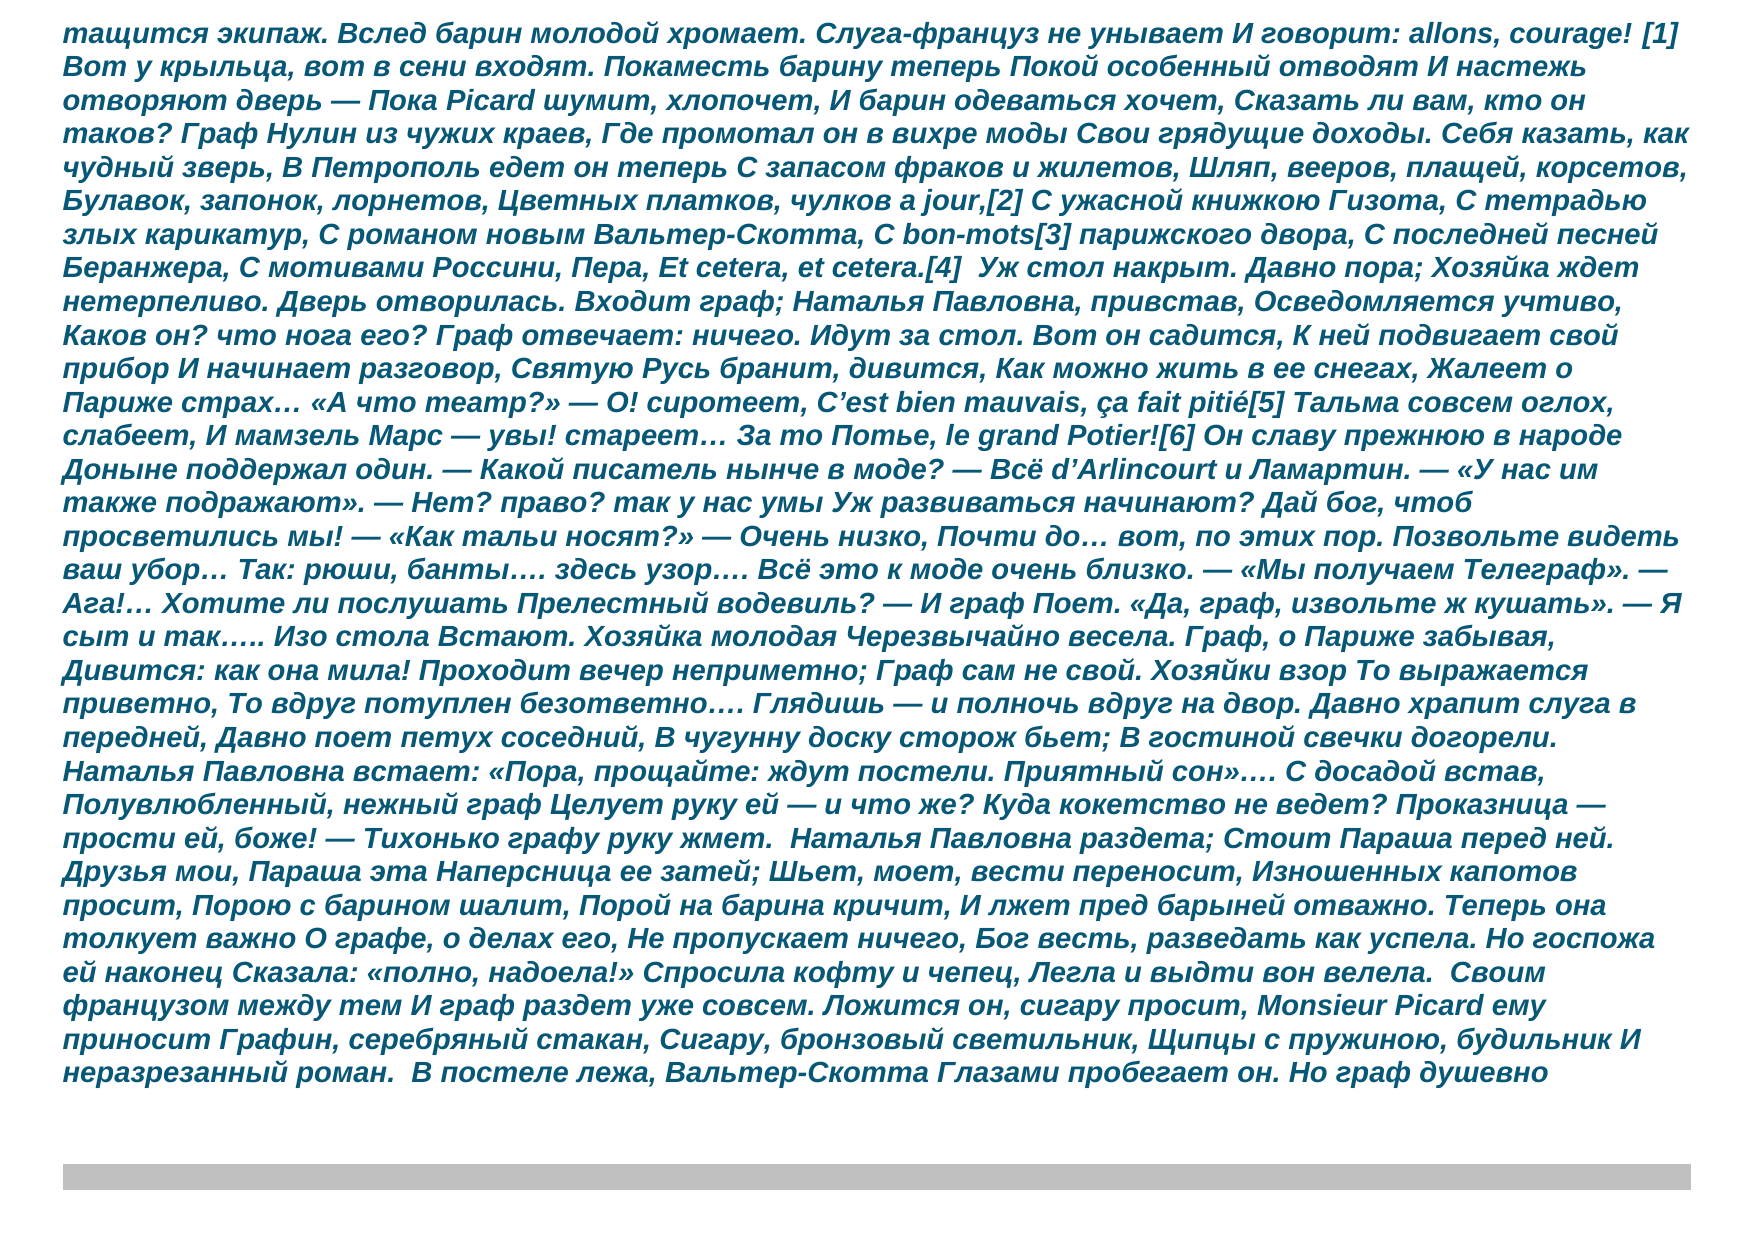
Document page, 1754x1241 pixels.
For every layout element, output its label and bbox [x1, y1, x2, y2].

text [62, 16, 1691, 1089]
